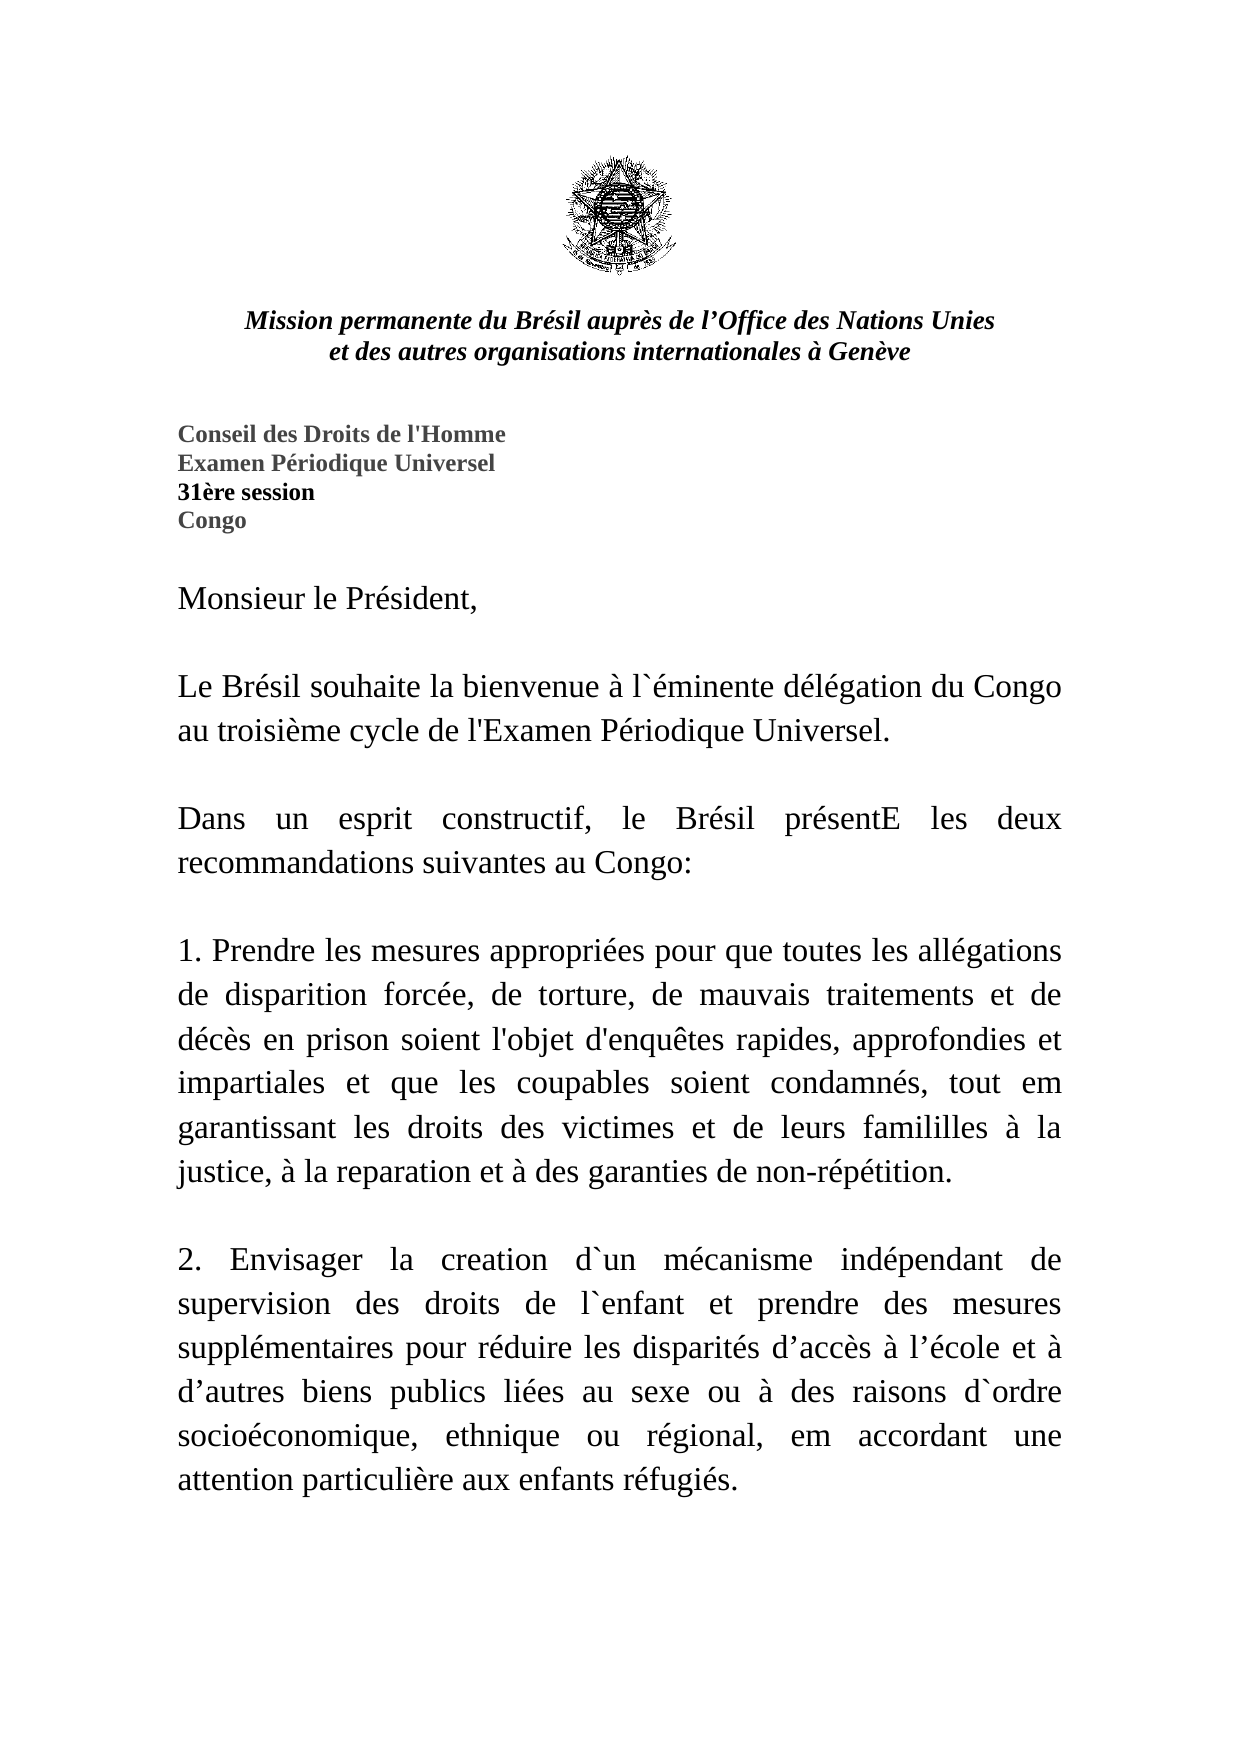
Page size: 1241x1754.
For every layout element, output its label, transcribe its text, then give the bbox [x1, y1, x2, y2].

text Examen Périodique Universel [177, 448, 1063, 477]
text Congo [177, 505, 1063, 534]
text et des autres organisations internationales à Genève [177, 336, 1063, 367]
text 1. Prendre les mesures appropriées pour que toutes les allégations de disparition forcée, de torture, de mauvais traitements et de décès en prison soient l'objet d'enquêtes rapides, approfondies et impartiales et que les coupables soient condamnés, tout em garantissant les droits des victimes et de leurs famililles à la justice, à la reparation et à des garanties de non-répétition. [177, 931, 1063, 1189]
text Mission permanente du Brésil auprès de l’Office des Nations Unies [177, 304, 1063, 336]
text 2. Envisager la creation d`un mécanisme indépendant de supervision des droits de l`enfant et prendre des mesures supplémentaires pour réduire les disparités d’accès à l’école et à d’autres biens publics liées au sexe ou à des raisons d`ordre socioéconomique, ethnique ou régional, em accordant une attention particulière aux enfants réfugiés. [177, 1239, 1063, 1498]
text Conseil des Droits de l'Homme [177, 419, 1063, 448]
text Le Brésil souhaite la bienvenue à l`éminente délégation du Congo au troisième cycle de l'Examen Périodique Universel. [177, 666, 1063, 749]
text Dans un esprit constructif, le Brésil présentE les deux recommandations suivantes au Congo: [177, 798, 1063, 881]
text 31ère session [177, 477, 1063, 505]
text Monsieur le Président, [177, 578, 1063, 616]
picture [556, 147, 685, 284]
